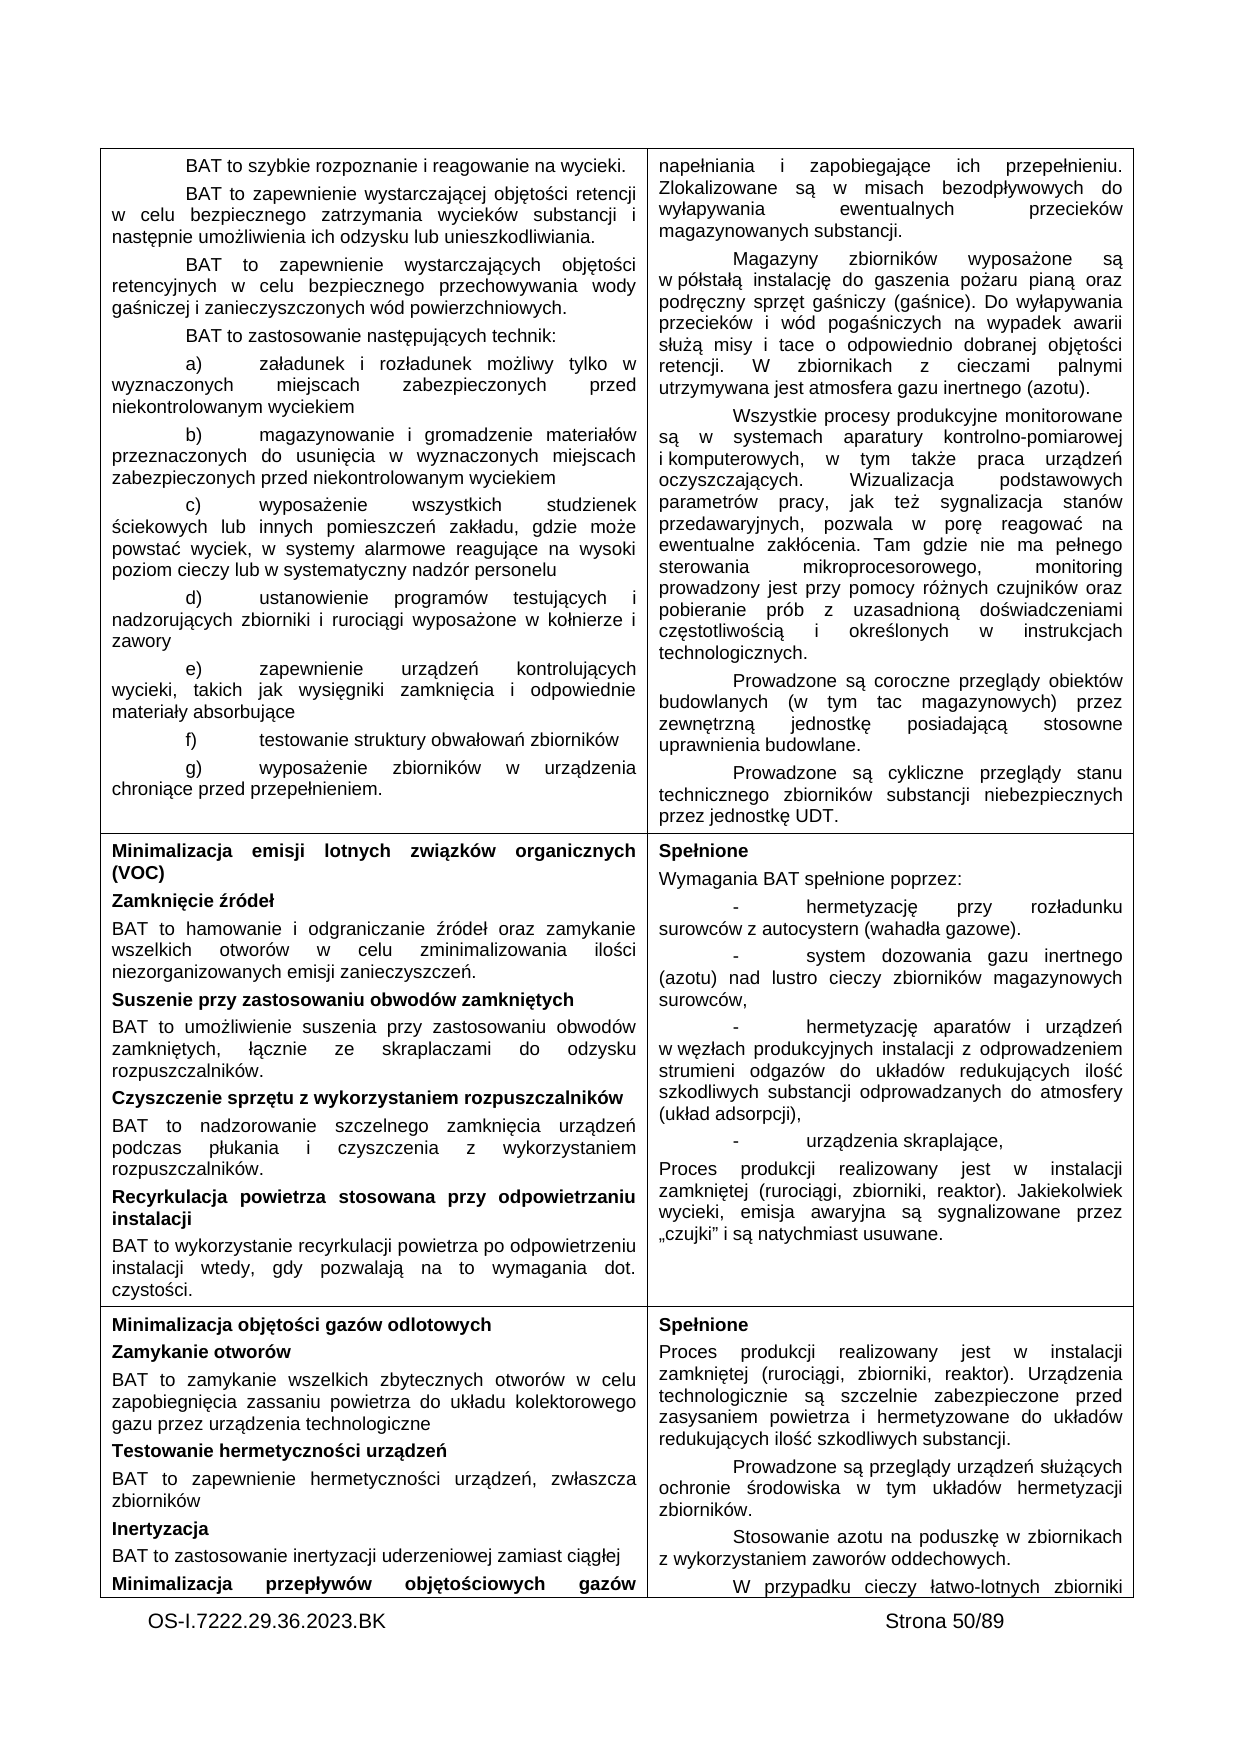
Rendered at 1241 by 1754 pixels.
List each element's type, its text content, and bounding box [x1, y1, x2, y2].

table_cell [648, 1307, 1133, 1597]
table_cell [101, 149, 647, 833]
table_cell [648, 149, 1133, 833]
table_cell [101, 1307, 647, 1597]
table_cell Minimalizacja emisji lotnych związków organicznych (VOC) Zamknięcie źródeł BAT to hamowanie i odgraniczanie źródeł oraz zamykanie wszelkich otworów w celu zminimalizowania ilości niezorganizowanych emisji zanieczyszczeń. Suszenie przy zastosowaniu obwodów zamkniętych BAT to umożliwienie suszenia przy zastosowaniu obwodów zamkniętych, łącznie ze skraplaczami do odzysku rozpuszczalników. Czyszczenie sprzętu z wykorzystaniem rozpuszczalników BAT to nadzorowanie szczelnego zamknięcia urządzeń podczas płukania i czyszczenia z wykorzystaniem rozpuszczalników. Recyrkulacja powietrza stosowana przy odpowietrzaniu instalacji BAT to wykorzystanie recyrkulacji powietrza po odpowietrzeniu instalacji wtedy, gdy pozwalają na to wymagania dot. czystości. [101, 834, 647, 1306]
table_cell Spełnione Wymagania BAT spełnione poprzez: - hermetyzację przy rozładunku surowców z autocystern (wahadła gazowe). - system dozowania gazu inertnego (azotu) nad lustro cieczy zbiorników magazynowych surowców, - hermetyzację aparatów i urządzeń w węzłach produkcyjnych instalacji z odprowadzeniem strumieni odgazów do układów redukujących ilość szkodliwych substancji odprowadzanych do atmosfery (układ adsorpcji), - urządzenia skraplające, Proces produkcji realizowany jest w instalacji zamkniętej (rurociągi, zbiorniki, reaktor). Jakiekolwiek wycieki, emisja awaryjna są sygnalizowane przez „czujki” i są natychmiast usuwane. [648, 834, 1133, 1306]
